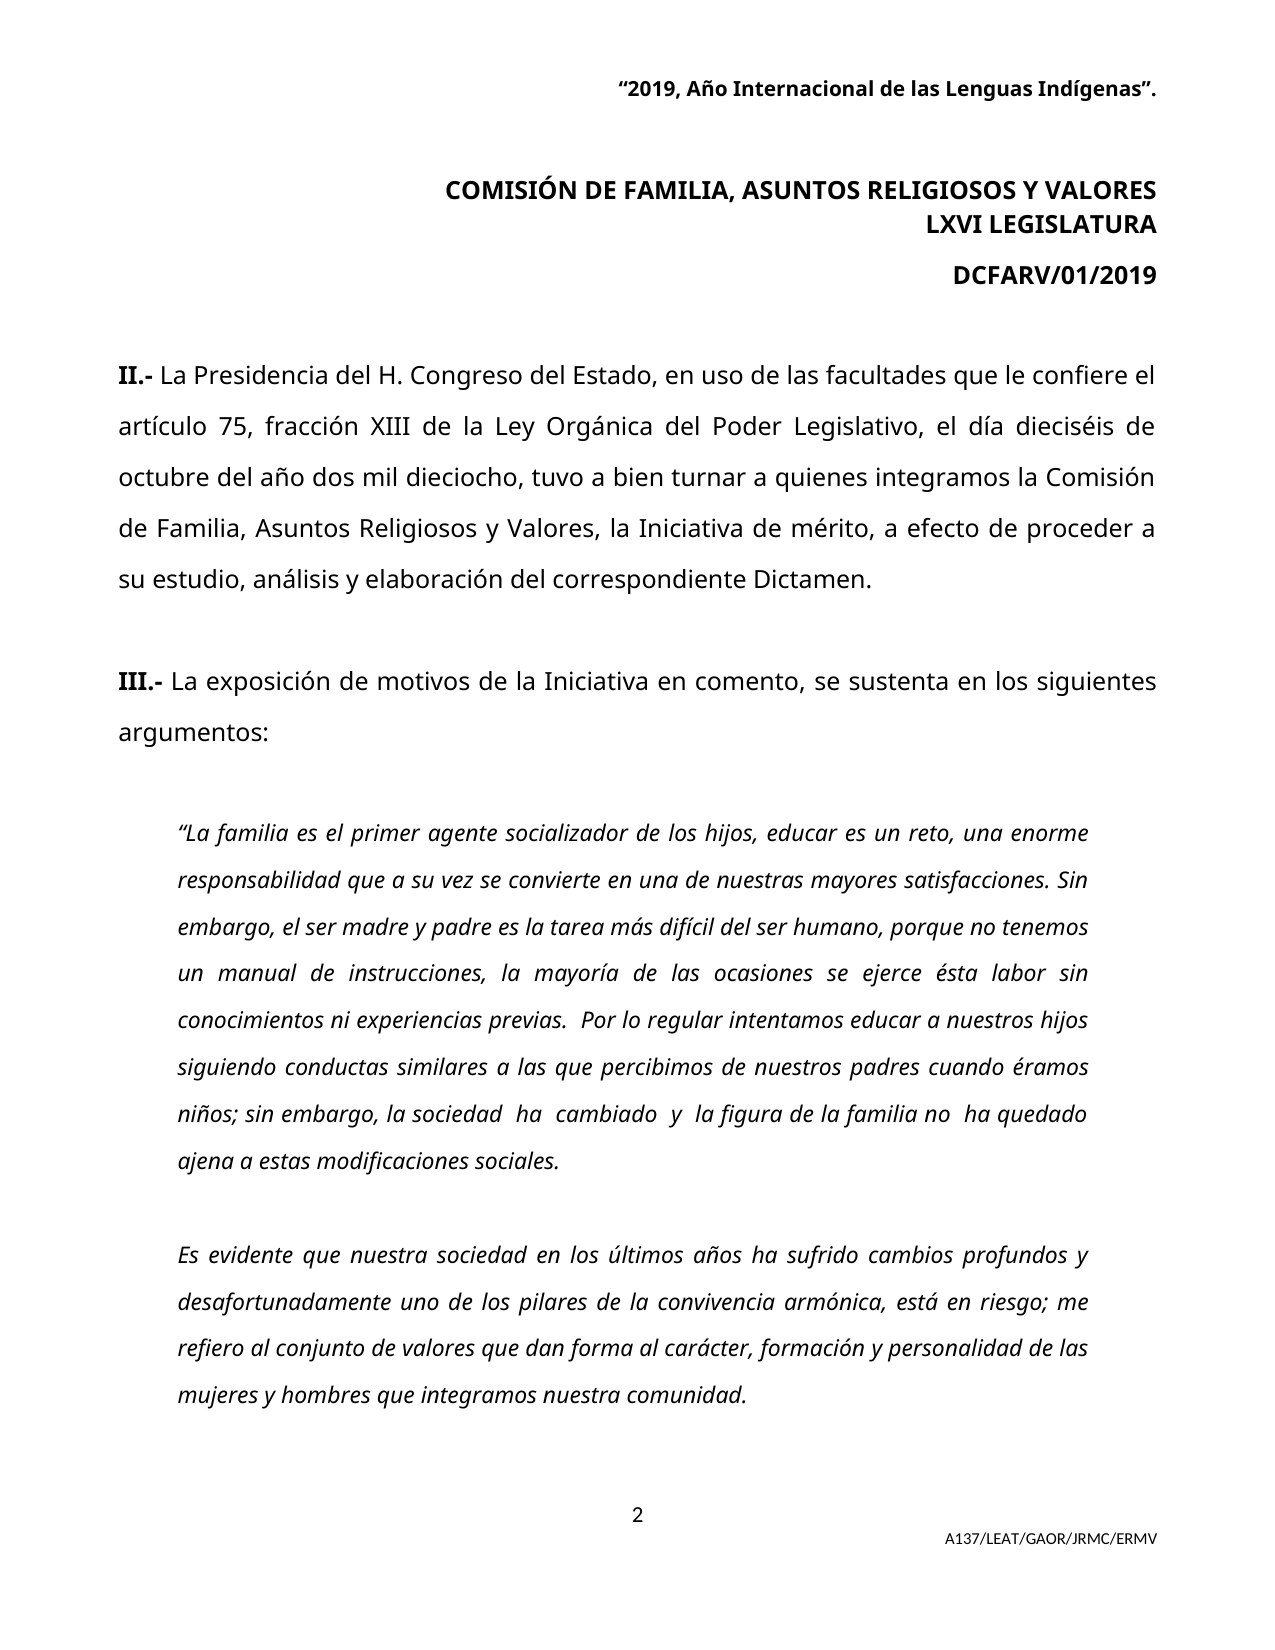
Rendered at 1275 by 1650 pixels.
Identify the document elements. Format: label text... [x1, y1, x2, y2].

text III.- La exposición de motivos de la Iniciativa en comento, se sustenta en los siguientes argumentos: [118, 663, 1157, 749]
text “La familia es el primer agente socializador de los hijos, educar es un reto, una enorme responsabilidad que a su vez se convierte en una de nuestras mayores satisfacciones. Sin embargo, el ser madre y padre es la tarea más difícil del ser humano, porque no tenemos un manual de instrucciones, la mayoría de las ocasiones se ejerce ésta labor sin conocimientos ni experiencias previas. Por lo regular intentamos educar a nuestros hijos siguiendo conductas similares a las que percibimos de nuestros padres cuando éramos niños; sin embargo, la sociedad ha cambiado y la figura de la familia no ha quedado ajena a estas modificaciones sociales. [177, 817, 1093, 1176]
text Es evidente que nuestra sociedad en los últimos años ha sufrido cambios profundos y desafortunadamente uno de los pilares de la convivencia armónica, está en riesgo; me refiero al conjunto de valores que dan forma al carácter, formación y personalidad de las mujeres y hombres que integramos nuestra comunidad. [177, 1238, 1093, 1410]
text II.- La Presidencia del H. Congreso del Estado, en uso de las facultades que le confiere el artículo 75, fracción XIII de la Ley Orgánica del Poder Legislativo, el día dieciséis de octubre del año dos mil dieciocho, tuvo a bien turnar a quienes integramos la Comisión de Familia, Asuntos Religiosos y Valores, la Iniciativa de mérito, a efecto de proceder a su estudio, análisis y elaboración del correspondiente Dictamen. [118, 357, 1157, 596]
